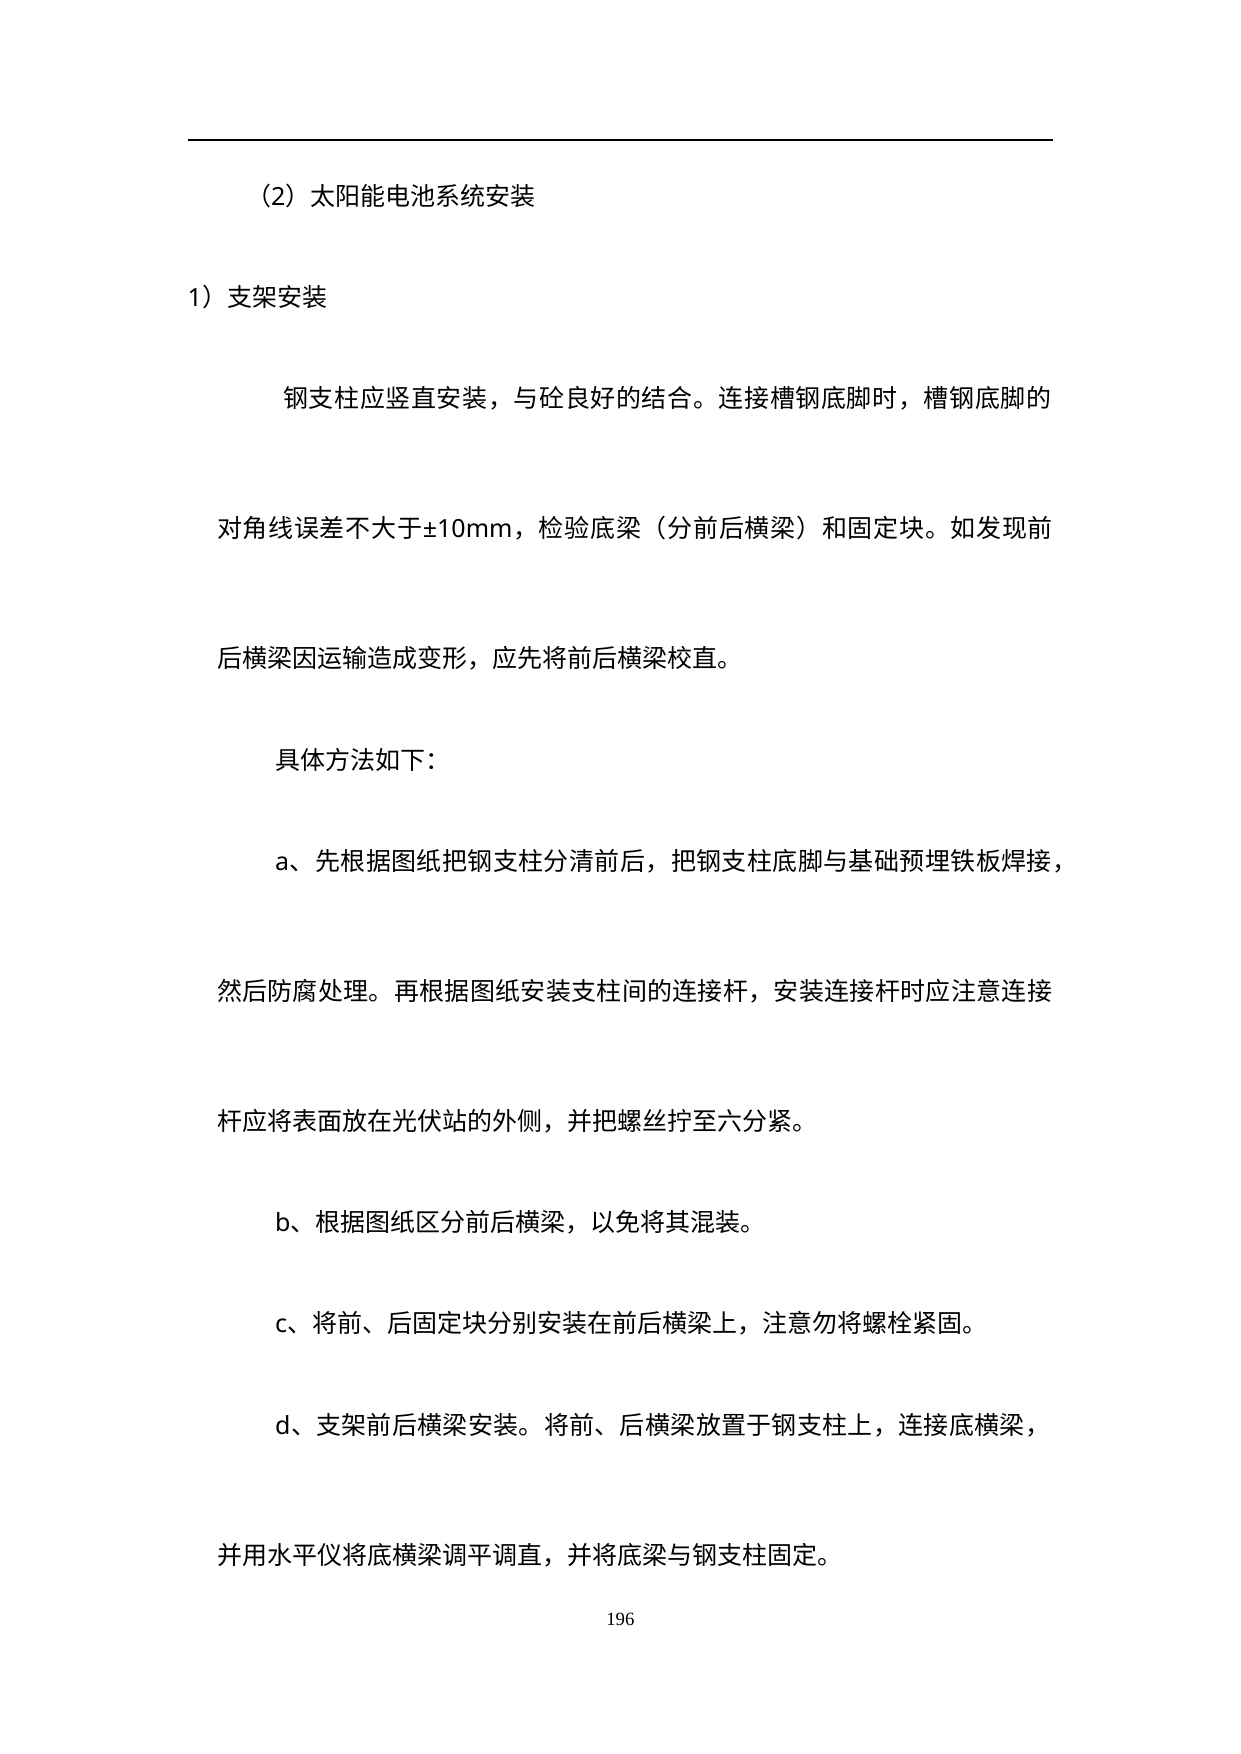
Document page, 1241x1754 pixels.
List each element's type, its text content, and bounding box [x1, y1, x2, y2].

text 具体方法如下： [217, 726, 1053, 791]
text 1）支架安装 [187, 263, 1053, 328]
text （2）太阳能电池系统安装 [187, 162, 1053, 227]
text a、先根据图纸把钢支柱分清前后，把钢支柱底脚与基础预埋铁板焊接，然后防腐处理。再根据图纸安装支柱间的连接杆，安装连接杆时应注意连接杆应将表面放在光伏站的外侧，并把螺丝拧至六分紧。 [217, 827, 1053, 1152]
text 钢支柱应竖直安装，与砼良好的结合。连接槽钢底脚时，槽钢底脚的对角线误差不大于±10mm，检验底梁（分前后横梁）和固定块。如发现前后横梁因运输造成变形，应先将前后横梁校直。 [217, 364, 1053, 689]
text c、将前、后固定块分别安装在前后横梁上，注意勿将螺栓紧固。 [217, 1289, 1053, 1354]
text b、根据图纸区分前后横梁，以免将其混装。 [217, 1188, 1053, 1253]
text d、支架前后横梁安装。将前、后横梁放置于钢支柱上，连接底横梁，并用水平仪将底横梁调平调直，并将底梁与钢支柱固定。 [217, 1391, 1053, 1586]
